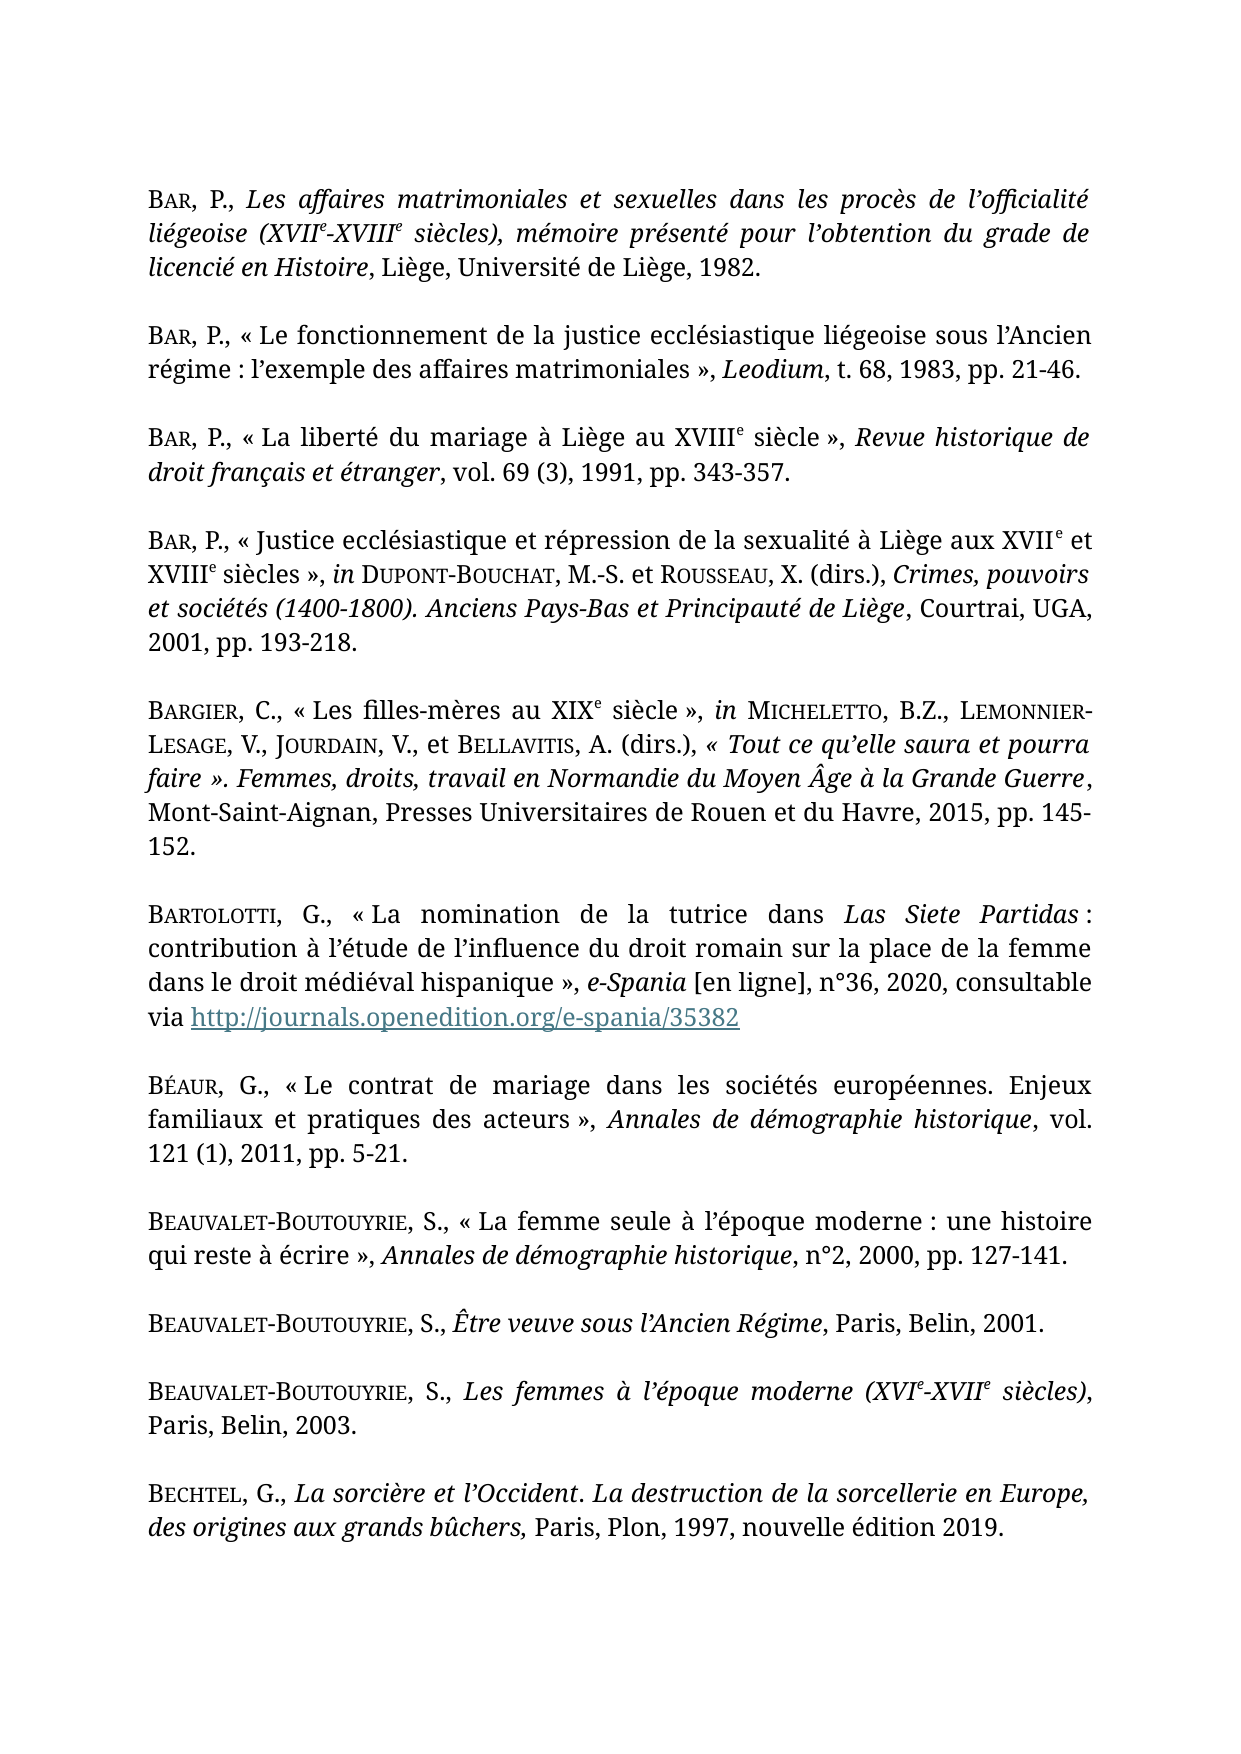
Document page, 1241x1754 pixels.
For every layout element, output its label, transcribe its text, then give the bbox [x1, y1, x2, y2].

text Beauvalet-Boutouyrie, S., Être veuve sous l’Ancien Régime, Paris, Belin, 2001. [148, 1306, 1093, 1340]
text Bar, P., « Le fonctionnement de la justice ecclésiastique liégeoise sous l’Ancien régime : l’exemple des affaires matrimoniales », Leodium, t. 68, 1983, pp. 21-46. [148, 318, 1093, 386]
text Bar, P., « La liberté du mariage à Liège au XVIIIe siècle », Revue historique de droit français et étranger, vol. 69 (3), 1991, pp. 343-357. [148, 420, 1093, 488]
text Bargier, C., « Les filles-mères au XIXe siècle », in Micheletto, B.Z., Lemonnier-Lesage, V., Jourdain, V., et Bellavitis, A. (dirs.), « Tout ce qu’elle saura et pourra faire ». Femmes, droits, travail en Normandie du Moyen Âge à la Grande Guerre, Mont-Saint-Aignan, Presses Universitaires de Rouen et du Havre, 2015, pp. 145-152. [148, 693, 1093, 863]
text Bar, P., « Justice ecclésiastique et répression de la sexualité à Liège aux XVIIe et XVIIIe siècles », in Dupont-Bouchat, M.-S. et Rousseau, X. (dirs.), Crimes, pouvoirs et sociétés (1400-1800). Anciens Pays-Bas et Principauté de Liège, Courtrai, UGA, 2001, pp. 193-218. [148, 522, 1093, 658]
text Béaur, G., « Le contrat de mariage dans les sociétés européennes. Enjeux familiaux et pratiques des acteurs », Annales de démographie historique, vol. 121 (1), 2011, pp. 5-21. [148, 1067, 1093, 1169]
text Bartolotti, G., « La nomination de la tutrice dans Las Siete Partidas : contribution à l’étude de l’influence du droit romain sur la place de la femme dans le droit médiéval hispanique », e-Spania [en ligne], n°36, 2020, consultable via http://journals.openedition.org/e-spania/35382 [148, 897, 1093, 1033]
text Bar, P., Les affaires matrimoniales et sexuelles dans les procès de l’officialité liégeoise (XVIIe-XVIIIe siècles), mémoire présenté pour l’obtention du grade de licencié en Histoire, Liège, Université de Liège, 1982. [148, 182, 1093, 284]
text Beauvalet-Boutouyrie, S., Les femmes à l’époque moderne (XVIe-XVIIe siècles), Paris, Belin, 2003. [148, 1374, 1093, 1442]
text Bechtel, G., La sorcière et l’Occident. La destruction de la sorcellerie en Europe, des origines aux grands bûchers, Paris, Plon, 1997, nouvelle édition 2019. [148, 1476, 1093, 1544]
text Beauvalet-Boutouyrie, S., « La femme seule à l’époque moderne : une histoire qui reste à écrire », Annales de démographie historique, n°2, 2000, pp. 127-141. [148, 1203, 1093, 1272]
